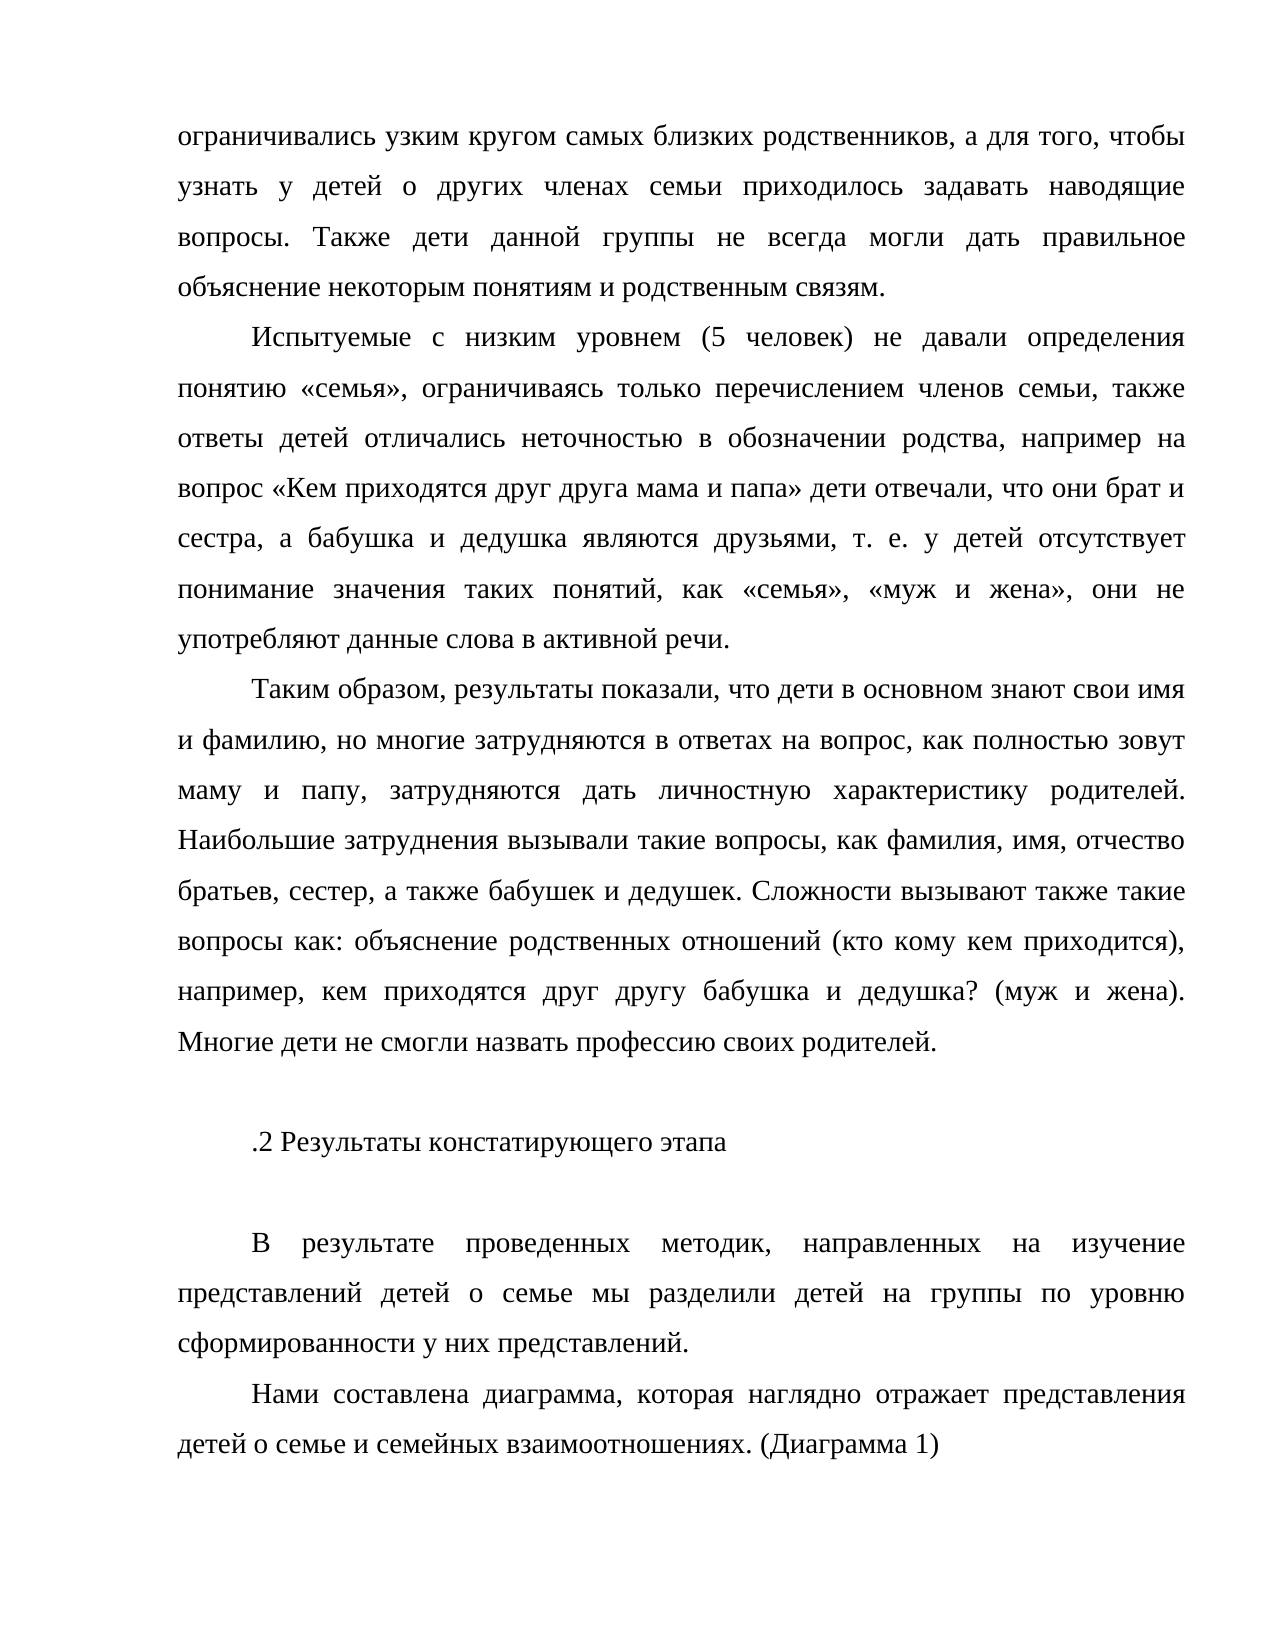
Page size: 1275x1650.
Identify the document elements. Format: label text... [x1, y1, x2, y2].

text Нами составлена диаграмма, которая наглядно отражает представления детей о семье и семейных взаимоотношениях. (Диаграмма 1) [177, 1376, 1186, 1460]
subtitle .2 Результаты констатирующего этапа [251, 1124, 1186, 1158]
text Таким образом, результаты показали, что дети в основном знают свои имя и фамилию, но многие затрудняются в ответах на вопрос, как полностью зовут маму и папу, затрудняются дать личностную характеристику родителей. Наибольшие затруднения вызывали такие вопросы, как фамилия, имя, отчество братьев, сестер, а также бабушек и дедушек. Сложности вызывают также такие вопросы как: объяснение родственных отношений (кто кому кем приходится), например, кем приходятся друг другу бабушка и дедушка? (муж и жена). Многие дети не смогли назвать профессию своих родителей. [177, 672, 1186, 1057]
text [177, 118, 1186, 303]
text В результате проведенных методик, направленных на изучение представлений детей о семье мы разделили детей на группы по уровню сформированности у них представлений. [177, 1225, 1186, 1359]
text Испытуемые с низким уровнем (5 человек) не давали определения понятию «семья», ограничиваясь только перечислением членов семьи, также ответы детей отличались неточностью в обозначении родства, например на вопрос «Кем приходятся друг друга мама и папа» дети отвечали, что они брат и сестра, а бабушка и дедушка являются друзьями, т. е. у детей отсутствует понимание значения таких понятий, как «семья», «муж и жена», они не употребляют данные слова в активной речи. [177, 319, 1186, 655]
